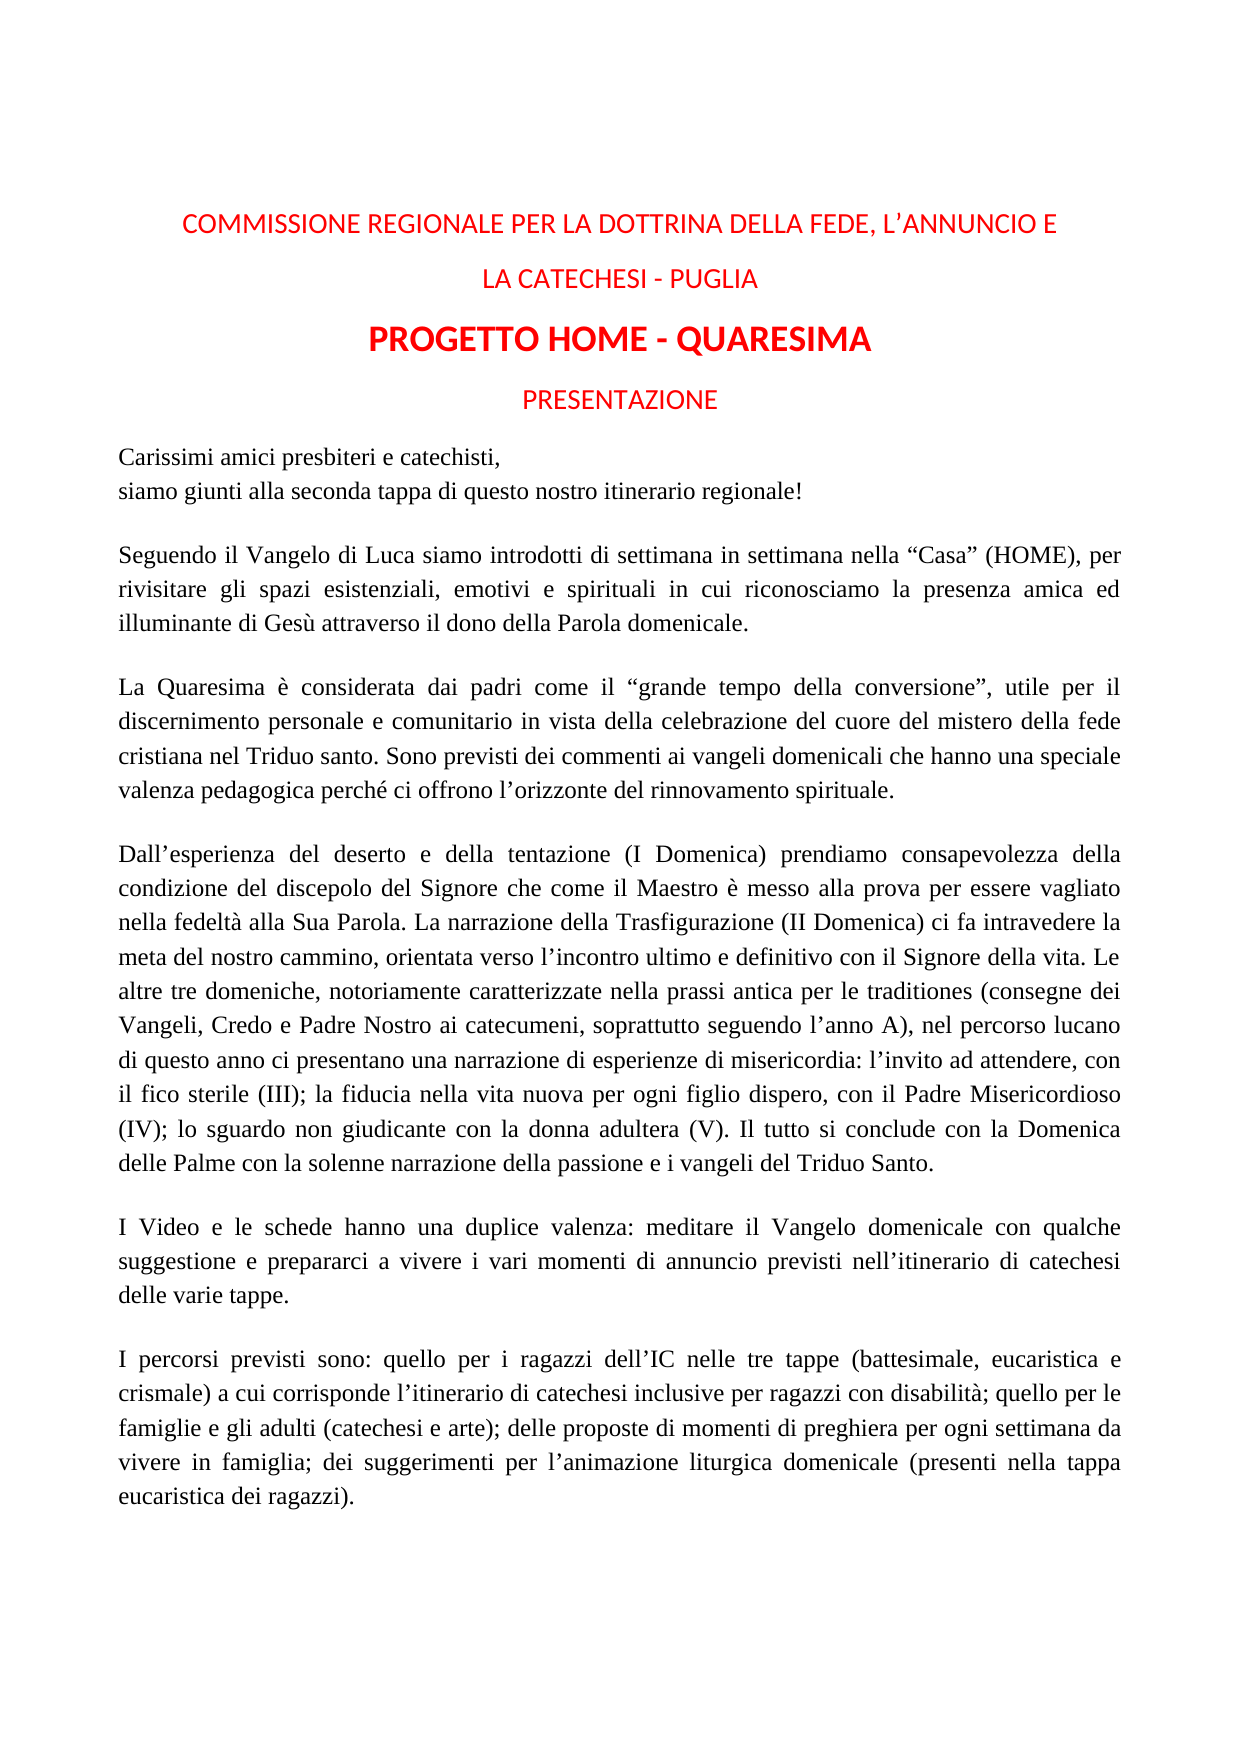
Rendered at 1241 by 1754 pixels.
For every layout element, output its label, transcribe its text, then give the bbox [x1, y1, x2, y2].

text Seguendo il Vangelo di Luca siamo introdotti di settimana in settimana nella “Casa” (HOME), per rivisitare gli spazi esistenziali, emotivi e spirituali in cui riconosciamo la presenza amica ed illuminante di Gesù attraverso il dono della Parola domenicale. [118, 534, 1122, 637]
text Dall’esperienza del deserto e della tentazione (I Domenica) prendiamo consapevolezza della condizione del discepolo del Signore che come il Maestro è messo alla prova per essere vagliato nella fedeltà alla Sua Parola. La narrazione della Trasfigurazione (II Domenica) ci fa intravedere la meta del nostro cammino, orientata verso l’incontro ultimo e definitivo con il Signore della vita. Le altre tre domeniche, notoriamente caratterizzate nella prassi antica per le traditiones (consegne dei Vangeli, Credo e Padre Nostro ai catecumeni, soprattutto seguendo l’anno A), nel percorso lucano di questo anno ci presentano una narrazione di esperienze di misericordia: l’invito ad attendere, con il fico sterile (III); la fiducia nella vita nuova per ogni figlio dispero, con il Padre Misericordioso (IV); lo sguardo non giudicante con la donna adultera (V). Il tutto si conclude con la Domenica delle Palme con la solenne narrazione della passione e i vangeli del Triduo Santo. [118, 833, 1122, 1177]
text PRESENTAZIONE [118, 381, 1122, 417]
text I Video e le schede hanno una duplice valenza: meditare il Vangelo domenicale con qualche suggestione e prepararci a vivere i vari momenti di annuncio previsti nell’itinerario di catechesi delle varie tappe. [118, 1206, 1122, 1309]
text siamo giunti alla seconda tappa di questo nostro itinerario regionale! [118, 471, 1122, 505]
text Carissimi amici presbiteri e catechisti, [118, 436, 1122, 471]
text LA CATECHESI - PUGLIA [118, 260, 1122, 296]
text La Quaresima è considerata dai padri come il “grande tempo della conversione”, utile per il discernimento personale e comunitario in vista della celebrazione del cuore del mistero della fede cristiana nel Triduo santo. Sono previsti dei commenti ai vangeli domenicali che hanno una speciale valenza pedagogica perché ci offrono l’orizzonte del rinnovamento spirituale. [118, 666, 1122, 804]
text PROGETTO HOME - QUARESIMA [118, 315, 1122, 361]
text I percorsi previsti sono: quello per i ragazzi dell’IC nelle tre tappe (battesimale, eucaristica e crismale) a cui corrisponde l’itinerario di catechesi inclusive per ragazzi con disabilità; quello per le famiglie e gli adulti (catechesi e arte); delle proposte di momenti di preghiera per ogni settimana da vivere in famiglia; dei suggerimenti per l’animazione liturgica domenicale (presenti nella tappa eucaristica dei ragazzi). [118, 1338, 1122, 1510]
text COMMISSIONE REGIONALE PER LA DOTTRINA DELLA FEDE, L’ANNUNCIO E [118, 205, 1122, 240]
